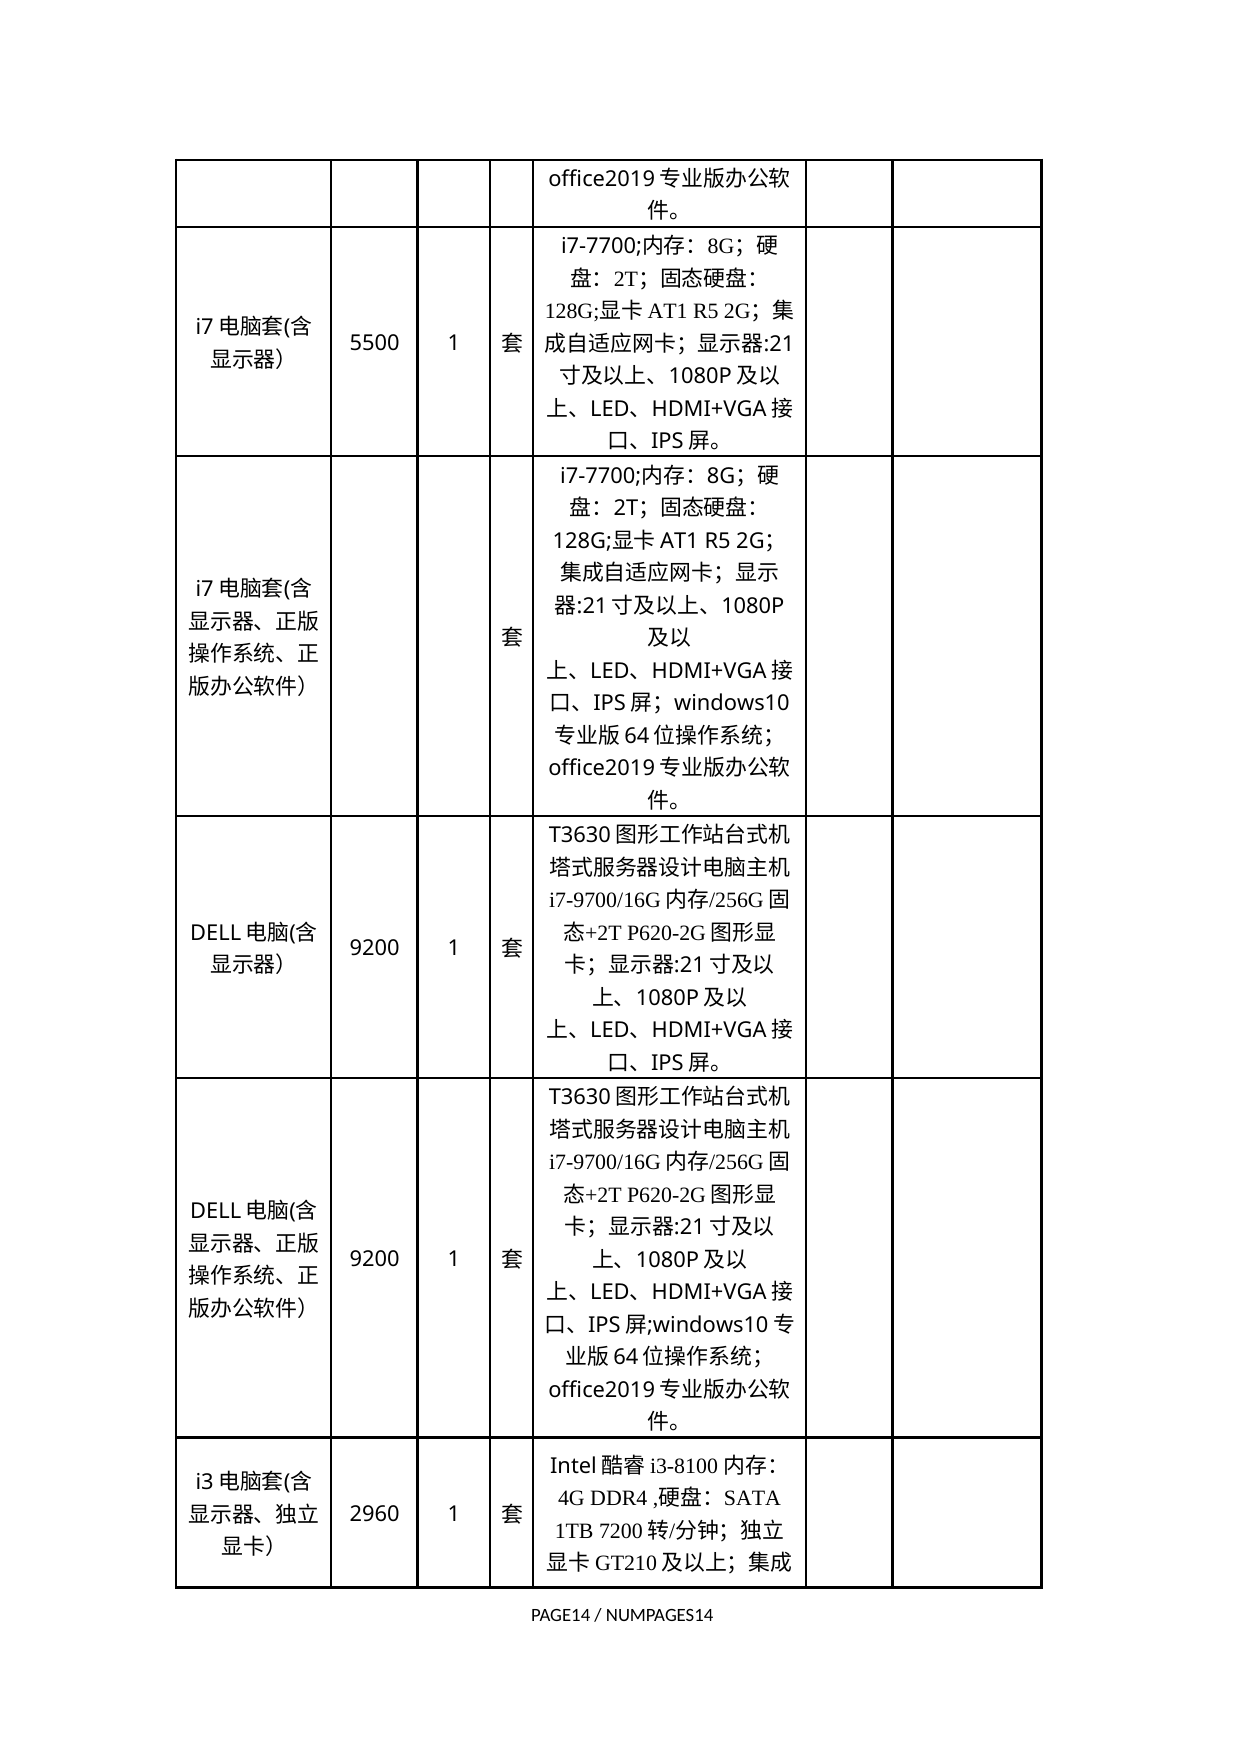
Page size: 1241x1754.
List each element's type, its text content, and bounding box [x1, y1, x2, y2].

table_cell i7电脑套(含显示器、正版操作系统、正版办公软件） [177, 457, 330, 815]
table_cell [332, 161, 416, 226]
table_cell 套 [491, 817, 532, 1077]
table_cell [807, 817, 891, 1077]
table_cell i7-7700;内存：8G；硬盘：2T；固态硬盘：128G;显卡AT1 R5 2G；集成自适应网卡；显示器:21寸及以上、1080P及以上、LED、HDMI+VGA接口、IPS屏；windows10专业版64位操作系统；office2019专业版办公软件。 [534, 457, 805, 815]
table_cell [894, 817, 1040, 1077]
table_cell 1 [419, 228, 489, 455]
table_cell [807, 1079, 891, 1436]
table_cell DELL电脑(含显示器、正版操作系统、正版办公软件） [177, 1079, 330, 1436]
table_cell 5500 [332, 228, 416, 455]
table_cell [419, 457, 489, 815]
table_cell i3电脑套(含显示器、独立显卡） [177, 1439, 330, 1586]
table_cell 套 [491, 1079, 532, 1436]
table_cell [807, 228, 891, 455]
table_cell 9200 [332, 1079, 416, 1436]
table_cell [807, 1439, 891, 1586]
table_cell T3630图形工作站台式机塔式服务器设计电脑主机 i7-9700/16G内存/256G固态+2T P620-2G图形显卡；显示器:21寸及以上、1080P及以上、LED、HDMI+VGA接口、IPS屏;windows10专业版64位操作系统；office2019专业版办公软件。 [534, 1079, 805, 1436]
table_cell [332, 457, 416, 815]
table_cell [177, 161, 330, 226]
table_cell 套 [491, 457, 532, 815]
table_cell 套 [491, 1439, 532, 1586]
table_cell i7电脑套(含显示器） [177, 228, 330, 455]
table_cell [894, 228, 1040, 455]
table_cell 套 [491, 228, 532, 455]
table_cell DELL电脑(含显示器） [177, 817, 330, 1077]
table_cell [419, 161, 489, 226]
table_cell 9200 [332, 817, 416, 1077]
table_cell 台 [491, 161, 532, 226]
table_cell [534, 1439, 805, 1586]
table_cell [534, 161, 805, 226]
table_cell 1 [419, 1079, 489, 1436]
table_cell [894, 1439, 1040, 1586]
table_cell [894, 457, 1040, 815]
table_cell [807, 161, 891, 226]
table_cell [894, 161, 1040, 226]
table_cell i7-7700;内存：8G；硬盘：2T；固态硬盘：128G;显卡AT1 R5 2G；集成自适应网卡；显示器:21寸及以上、1080P及以上、LED、HDMI+VGA接口、IPS屏。 [534, 228, 805, 455]
table_cell 1 [419, 817, 489, 1077]
table_cell 2960 [332, 1439, 416, 1586]
table_cell [807, 457, 891, 815]
table_cell [894, 1079, 1040, 1436]
table_cell T3630图形工作站台式机塔式服务器设计电脑主机 i7-9700/16G内存/256G固态+2T P620-2G图形显卡；显示器:21寸及以上、1080P及以上、LED、HDMI+VGA接口、IPS屏。 [534, 817, 805, 1077]
table_cell 1 [419, 1439, 489, 1586]
